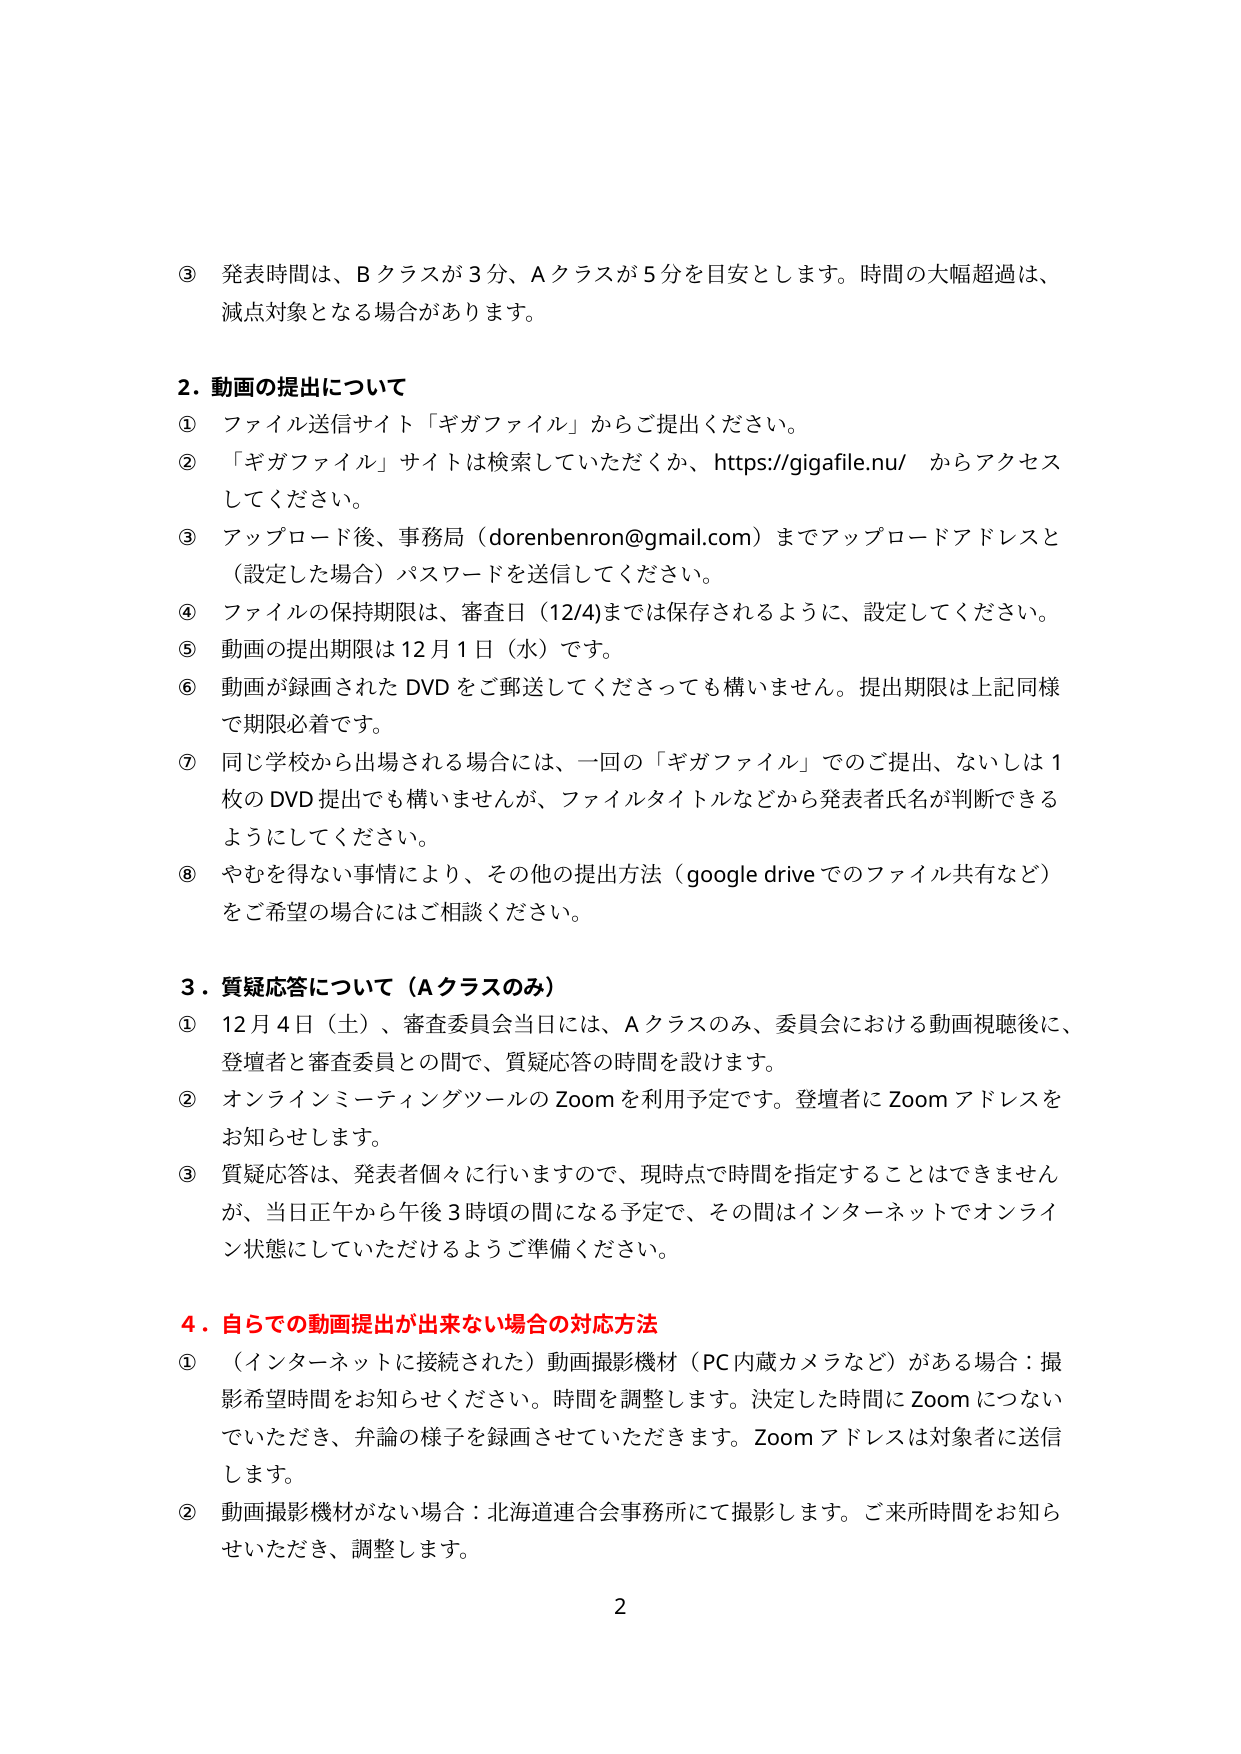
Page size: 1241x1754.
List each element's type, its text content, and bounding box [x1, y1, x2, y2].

list ファイル送信サイト「ギガファイル」からご提出ください。 [177, 404, 1063, 442]
list 発表時間は、Bクラスが3分、Aクラスが5分を目安とします。時間の大幅超過は、減点対象となる場合があります。 [177, 254, 1063, 329]
list 質疑応答は、発表者個々に行いますので、現時点で時間を指定することはできませんが、当日正午から午後3時頃の間になる予定で、その間はインターネットでオンライン状態にしていただけるようご準備ください。 [177, 1154, 1063, 1267]
list 「ギガファイル」サイトは検索していただくか、https://gigafile.nu/ からアクセスしてください。 [177, 442, 1063, 517]
list 動画撮影機材がない場合：北海道連合会事務所にて撮影します。ご来所時間をお知らせいただき、調整します。 [177, 1492, 1063, 1567]
list やむを得ない事情により、その他の提出方法（google driveでのファイル共有など）をご希望の場合にはご相談ください。 [177, 854, 1063, 929]
text ４．自らでの動画提出が出来ない場合の対応方法 [177, 1304, 1063, 1342]
list 動画が録画されたDVDをご郵送してくださっても構いません。提出期限は上記同様で期限必着です。 [177, 667, 1063, 742]
list 同じ学校から出場される場合には、一回の「ギガファイル」でのご提出、ないしは1枚のDVD提出でも構いませんが、ファイルタイトルなどから発表者氏名が判断できるようにしてください。 [177, 742, 1063, 854]
list （インターネットに接続された）動画撮影機材（PC内蔵カメラなど）がある場合：撮影希望時間をお知らせください。時間を調整します。決定した時間にZoomにつないでいただき、弁論の様子を録画させていただきます。Zoomアドレスは対象者に送信します。 [177, 1342, 1063, 1492]
list オンラインミーティングツールのZoomを利用予定です。登壇者にZoomアドレスをお知らせします。 [177, 1079, 1063, 1154]
list 12月4日（土）、審査委員会当日には、Aクラスのみ、委員会における動画視聴後に、登壇者と審査委員との間で、質疑応答の時間を設けます。 [177, 1004, 1063, 1079]
text 2．動画の提出について [177, 367, 1063, 404]
list ファイルの保持期限は、審査日（12/4)までは保存されるように、設定してください。 [177, 592, 1063, 629]
list 動画の提出期限は12月1日（水）です。 [177, 629, 1063, 667]
list アップロード後、事務局（dorenbenron@gmail.com）までアップロードアドレスと（設定した場合）パスワードを送信してください。 [177, 517, 1063, 592]
text ３．質疑応答について（Aクラスのみ） [177, 967, 1063, 1004]
